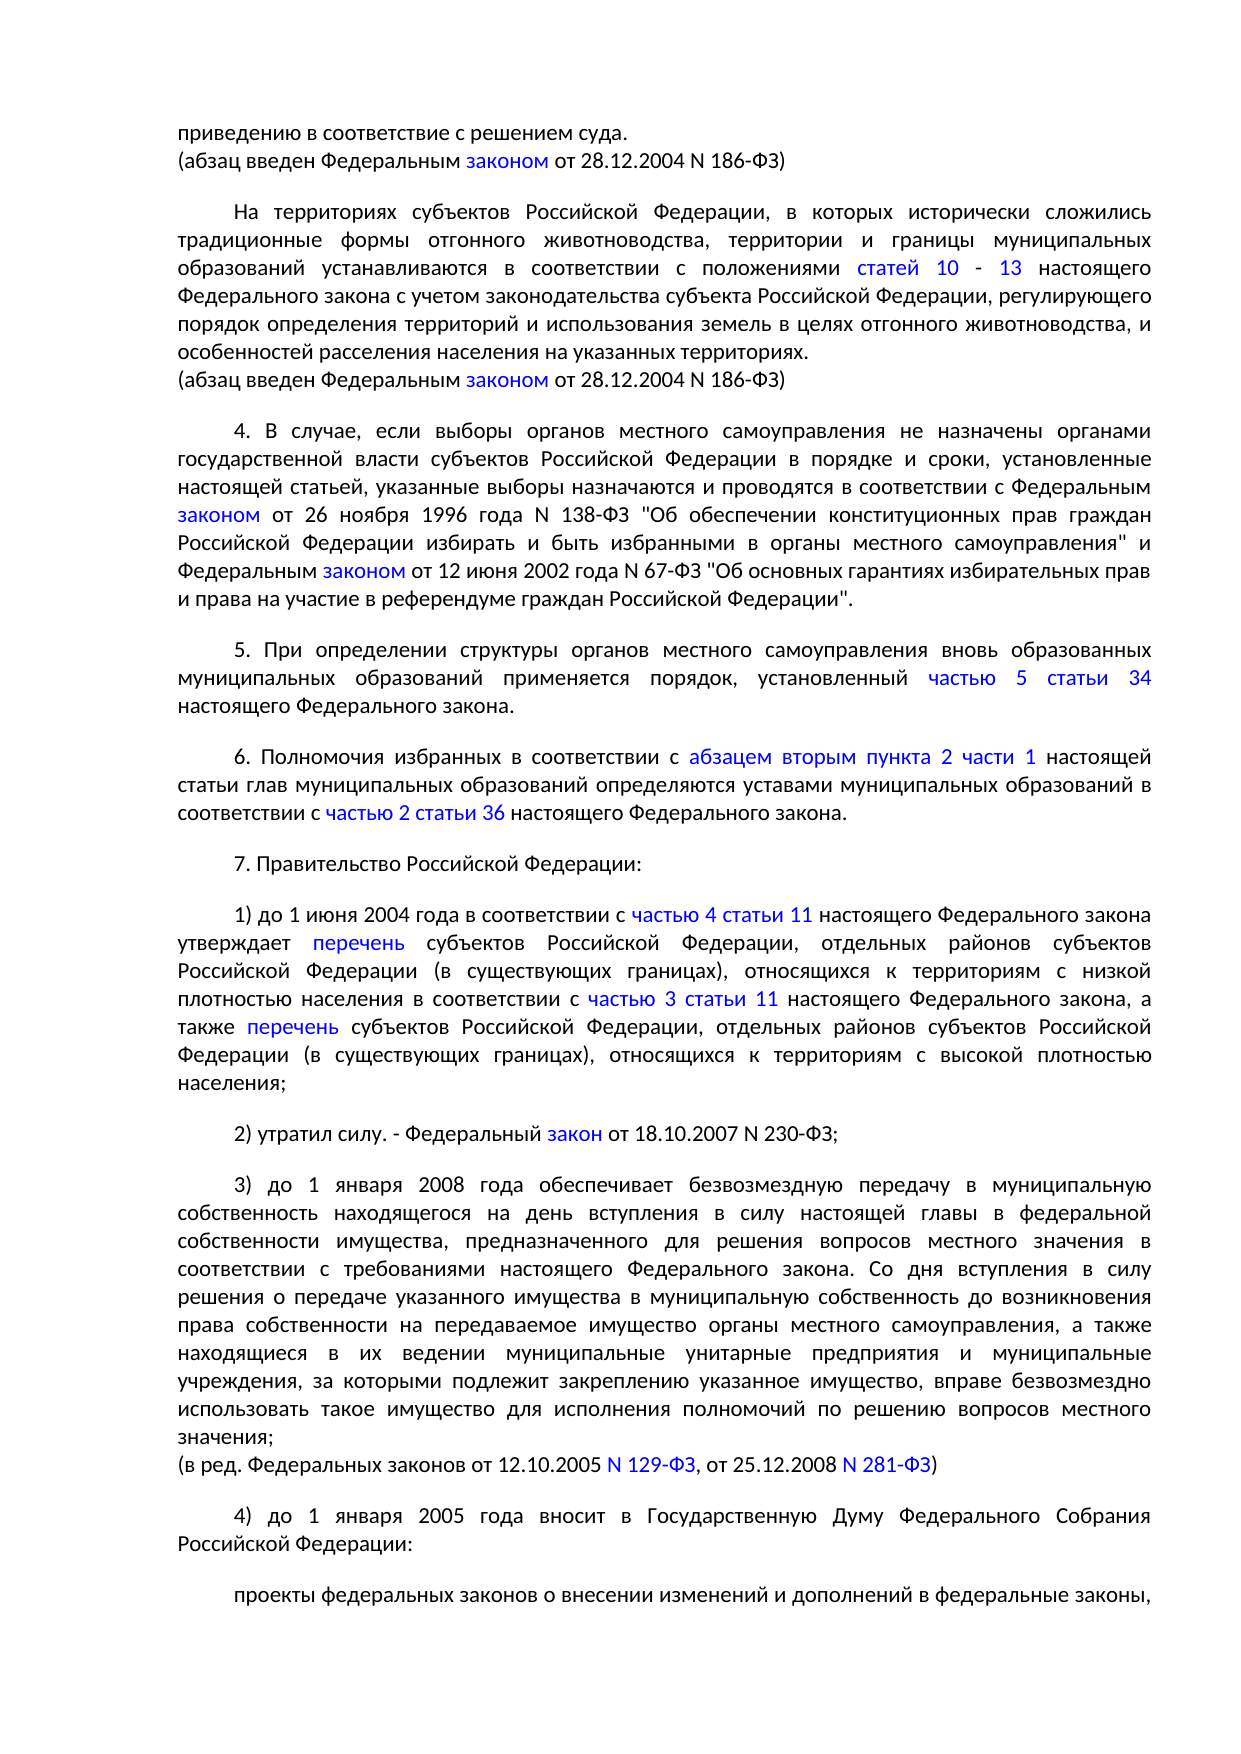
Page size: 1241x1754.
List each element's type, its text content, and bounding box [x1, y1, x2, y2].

text 3) до 1 января 2008 года обеспечивает безвозмездную передачу в муниципальную собственность находящегося на день вступления в силу настоящей главы в федеральной собственности имущества, предназначенного для решения вопросов местного значения в соответствии с требованиями настоящего Федерального закона. Со дня вступления в силу решения о передаче указанного имущества в муниципальную собственность до возникновения права собственности на передаваемое имущество органы местного самоуправления, а также находящиеся в их ведении муниципальные унитарные предприятия и муниципальные учреждения, за которыми подлежит закреплению указанное имущество, вправе безвозмездно использовать такое имущество для исполнения полномочий по решению вопросов местного значения; [177, 1170, 1152, 1450]
text 5. При определении структуры органов местного самоуправления вновь образованных муниципальных образований применяется порядок, установленный частью 5 статьи 34 настоящего Федерального закона. [177, 635, 1152, 719]
text 6. Полномочия избранных в соответствии с абзацем вторым пункта 2 части 1 настоящей статьи глав муниципальных образований определяются уставами муниципальных образований в соответствии с частью 2 статьи 36 настоящего Федерального закона. [177, 742, 1152, 826]
text 7. Правительство Российской Федерации: [177, 849, 1152, 877]
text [177, 118, 1152, 146]
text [177, 1580, 1152, 1608]
text 2) утратил силу. - Федеральный закон от 18.10.2007 N 230-ФЗ; [177, 1119, 1152, 1147]
text (в ред. Федеральных законов от 12.10.2005 N 129-ФЗ, от 25.12.2008 N 281-ФЗ) [177, 1450, 1152, 1478]
text На территориях субъектов Российской Федерации, в которых исторически сложились традиционные формы отгонного животноводства, территории и границы муниципальных образований устанавливаются в соответствии с положениями статей 10 - 13 настоящего Федерального закона с учетом законодательства субъекта Российской Федерации, регулирующего порядок определения территорий и использования земель в целях отгонного животноводства, и особенностей расселения населения на указанных территориях. [177, 197, 1152, 365]
text 4. В случае, если выборы органов местного самоуправления не назначены органами государственной власти субъектов Российской Федерации в порядке и сроки, установленные настоящей статьей, указанные выборы назначаются и проводятся в соответствии с Федеральным законом от 26 ноября 1996 года N 138-ФЗ "Об обеспечении конституционных прав граждан Российской Федерации избирать и быть избранными в органы местного самоуправления" и Федеральным законом от 12 июня 2002 года N 67-ФЗ "Об основных гарантиях избирательных прав и права на участие в референдуме граждан Российской Федерации". [177, 416, 1152, 612]
text 4) до 1 января 2005 года вносит в Государственную Думу Федерального Собрания Российской Федерации: [177, 1501, 1152, 1557]
text 1) до 1 июня 2004 года в соответствии с частью 4 статьи 11 настоящего Федерального закона утверждает перечень субъектов Российской Федерации, отдельных районов субъектов Российской Федерации (в существующих границах), относящихся к территориям с низкой плотностью населения в соответствии с частью 3 статьи 11 настоящего Федерального закона, а также перечень субъектов Российской Федерации, отдельных районов субъектов Российской Федерации (в существующих границах), относящихся к территориям с высокой плотностью населения; [177, 900, 1152, 1096]
text (абзац введен Федеральным законом от 28.12.2004 N 186-ФЗ) [177, 146, 1152, 174]
text (абзац введен Федеральным законом от 28.12.2004 N 186-ФЗ) [177, 365, 1152, 393]
